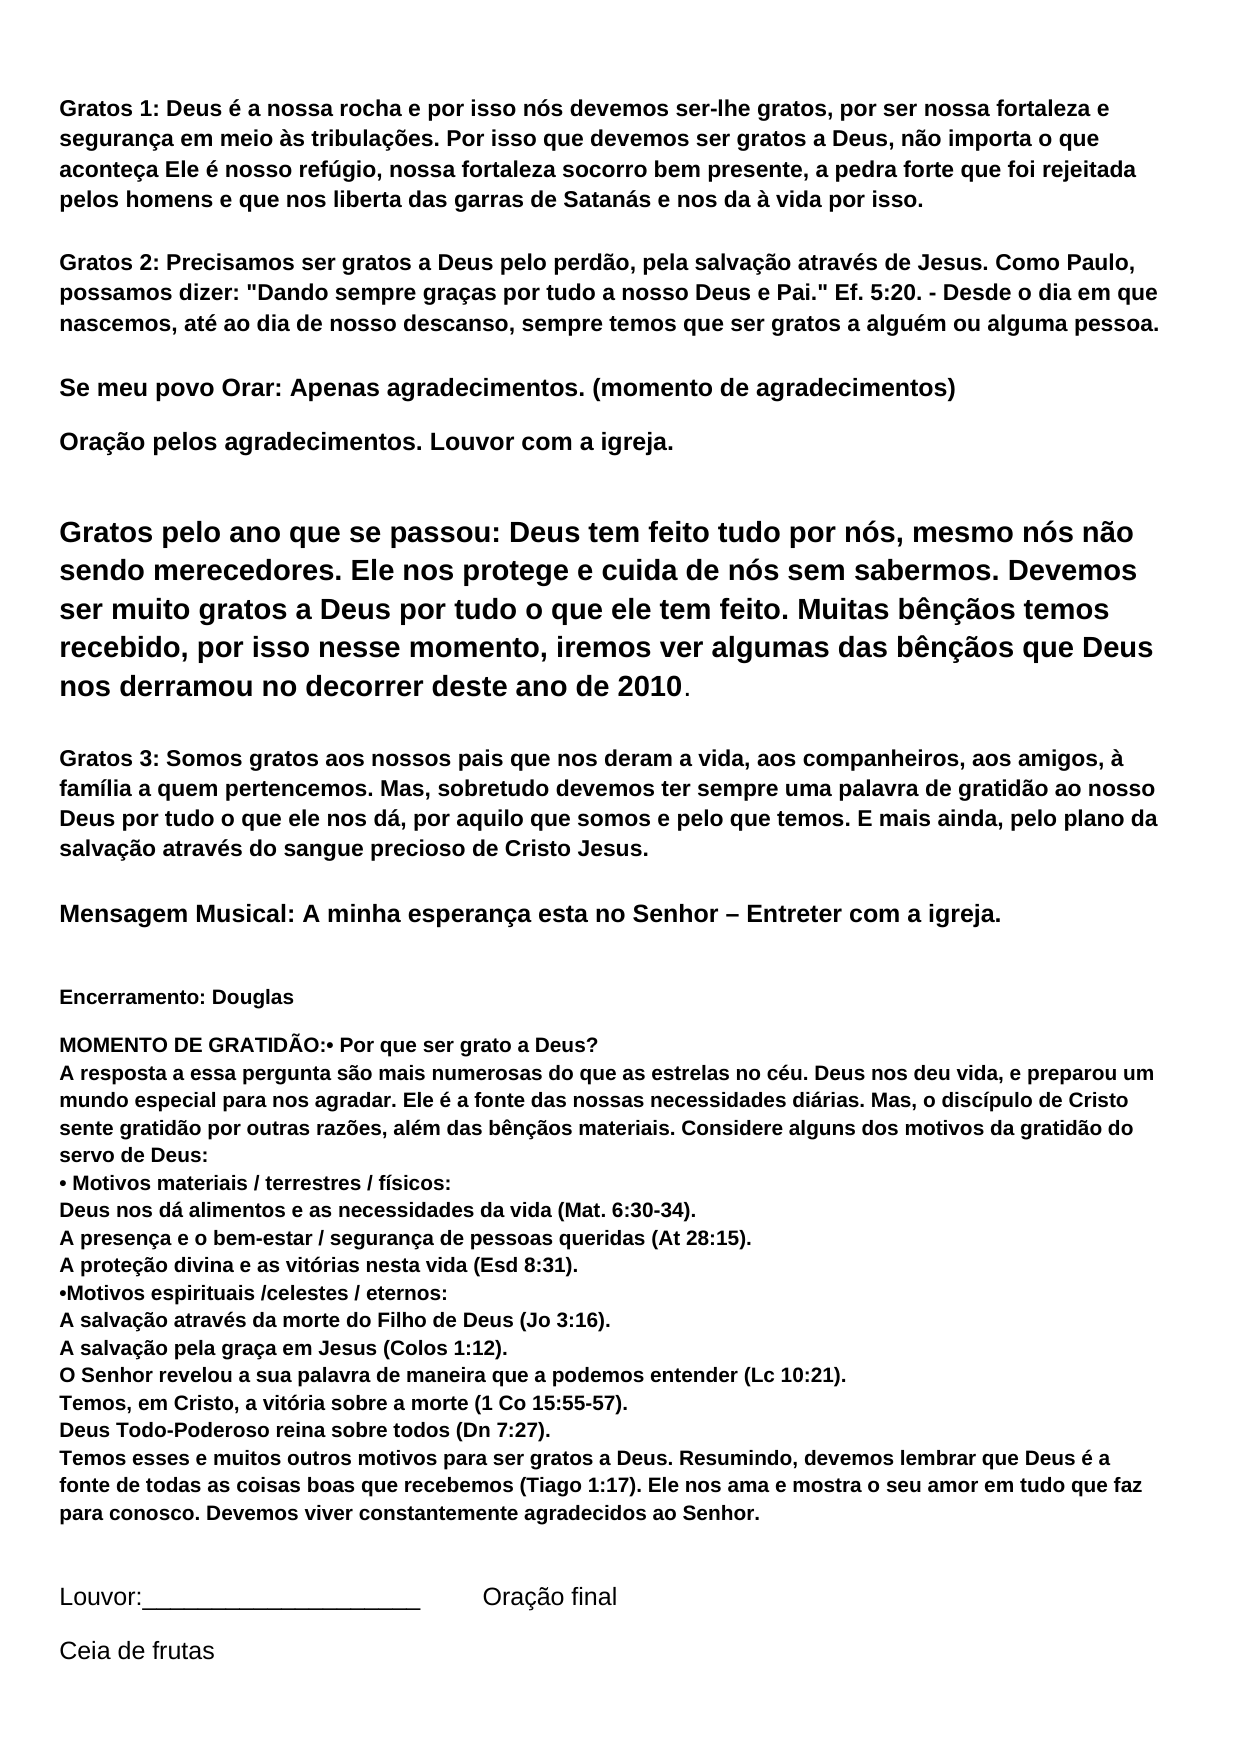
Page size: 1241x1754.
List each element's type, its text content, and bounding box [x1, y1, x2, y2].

text Gratos 1: Deus é a nossa rocha e por isso nós devemos ser-lhe gratos, por ser nossa fortaleza e segurança em meio às tribulações. Por isso que devemos ser gratos a Deus, não importa o que aconteça Ele é nosso refúgio, nossa fortaleza socorro bem presente, a pedra forte que foi rejeitada pelos homens e que nos liberta das garras de Satanás e nos da à vida por isso. Gratos 2: Precisamos ser gratos a Deus pelo perdão, pela salvação através de Jesus. Como Paulo, possamos dizer: "Dando sempre graças por tudo a nosso Deus e Pai." Ef. 5:20. - Desde o dia em que nascemos, até ao dia de nosso descanso, sempre temos que ser gratos a alguém ou alguma pessoa. Se meu povo Orar: Apenas agradecimentos. (momento de agradecimentos) [59, 29, 1167, 402]
text MOMENTO DE GRATIDÃO:• Por que ser grato a Deus? A resposta a essa pergunta são mais numerosas do que as estrelas no céu. Deus nos deu vida, e preparou um mundo especial para nos agradar. Ele é a fonte das nossas necessidades diárias. Mas, o discípulo de Cristo sente gratidão por outras razões, além das bênçãos materiais. Considere alguns dos motivos da gratidão do servo de Deus: • Motivos materiais / terrestres / físicos: Deus nos dá alimentos e as necessidades da vida (Mat. 6:30-34). A presença e o bem-estar / segurança de pessoas queridas (At 28:15). A proteção divina e as vitórias nesta vida (Esd 8:31). •Motivos espirituais /celestes / eternos: A salvação através da morte do Filho de Deus (Jo 3:16). A salvação pela graça em Jesus (Colos 1:12). O Senhor revelou a sua palavra de maneira que a podemos entender (Lc 10:21). Temos, em Cristo, a vitória sobre a morte (1 Co 15:55-57). Deus Todo-Poderoso reina sobre todos (Dn 7:27). Temos esses e muitos outros motivos para ser gratos a Deus. Resumindo, devemos lembrar que Deus é a fonte de todas as coisas boas que recebemos (Tiago 1:17). Ele nos ama e mostra o seu amor em tudo que faz para conosco. Devemos viver constantemente agradecidos ao Senhor. [59, 1033, 1167, 1557]
text Louvor:____________________ Oração final [59, 1582, 1167, 1611]
text Ceia de frutas [59, 1636, 1167, 1664]
text Gratos pelo ano que se passou: Deus tem feito tudo por nós, mesmo nós não sendo merecedores. Ele nos protege e cuida de nós sem sabermos. Devemos ser muito gratos a Deus por tudo o que ele tem feito. Muitas bênçãos temos recebido, por isso nesse momento, iremos ver algumas das bênçãos que Deus nos derramou no decorrer deste ano de 2010. Gratos 3: Somos gratos aos nossos pais que nos deram a vida, aos companheiros, aos amigos, à família a quem pertencemos. Mas, sobretudo devemos ter sempre uma palavra de gratidão ao nosso Deus por tudo o que ele nos dá, por aquilo que somos e pelo que temos. E mais ainda, pelo plano da salvação através do sangue precioso de Cristo Jesus. Mensagem Musical: A minha esperança esta no Senhor – Entreter com a igreja. [59, 481, 1167, 960]
text Oração pelos agradecimentos. Louvor com a igreja. [59, 427, 1167, 456]
text Encerramento: Douglas [59, 985, 1167, 1009]
